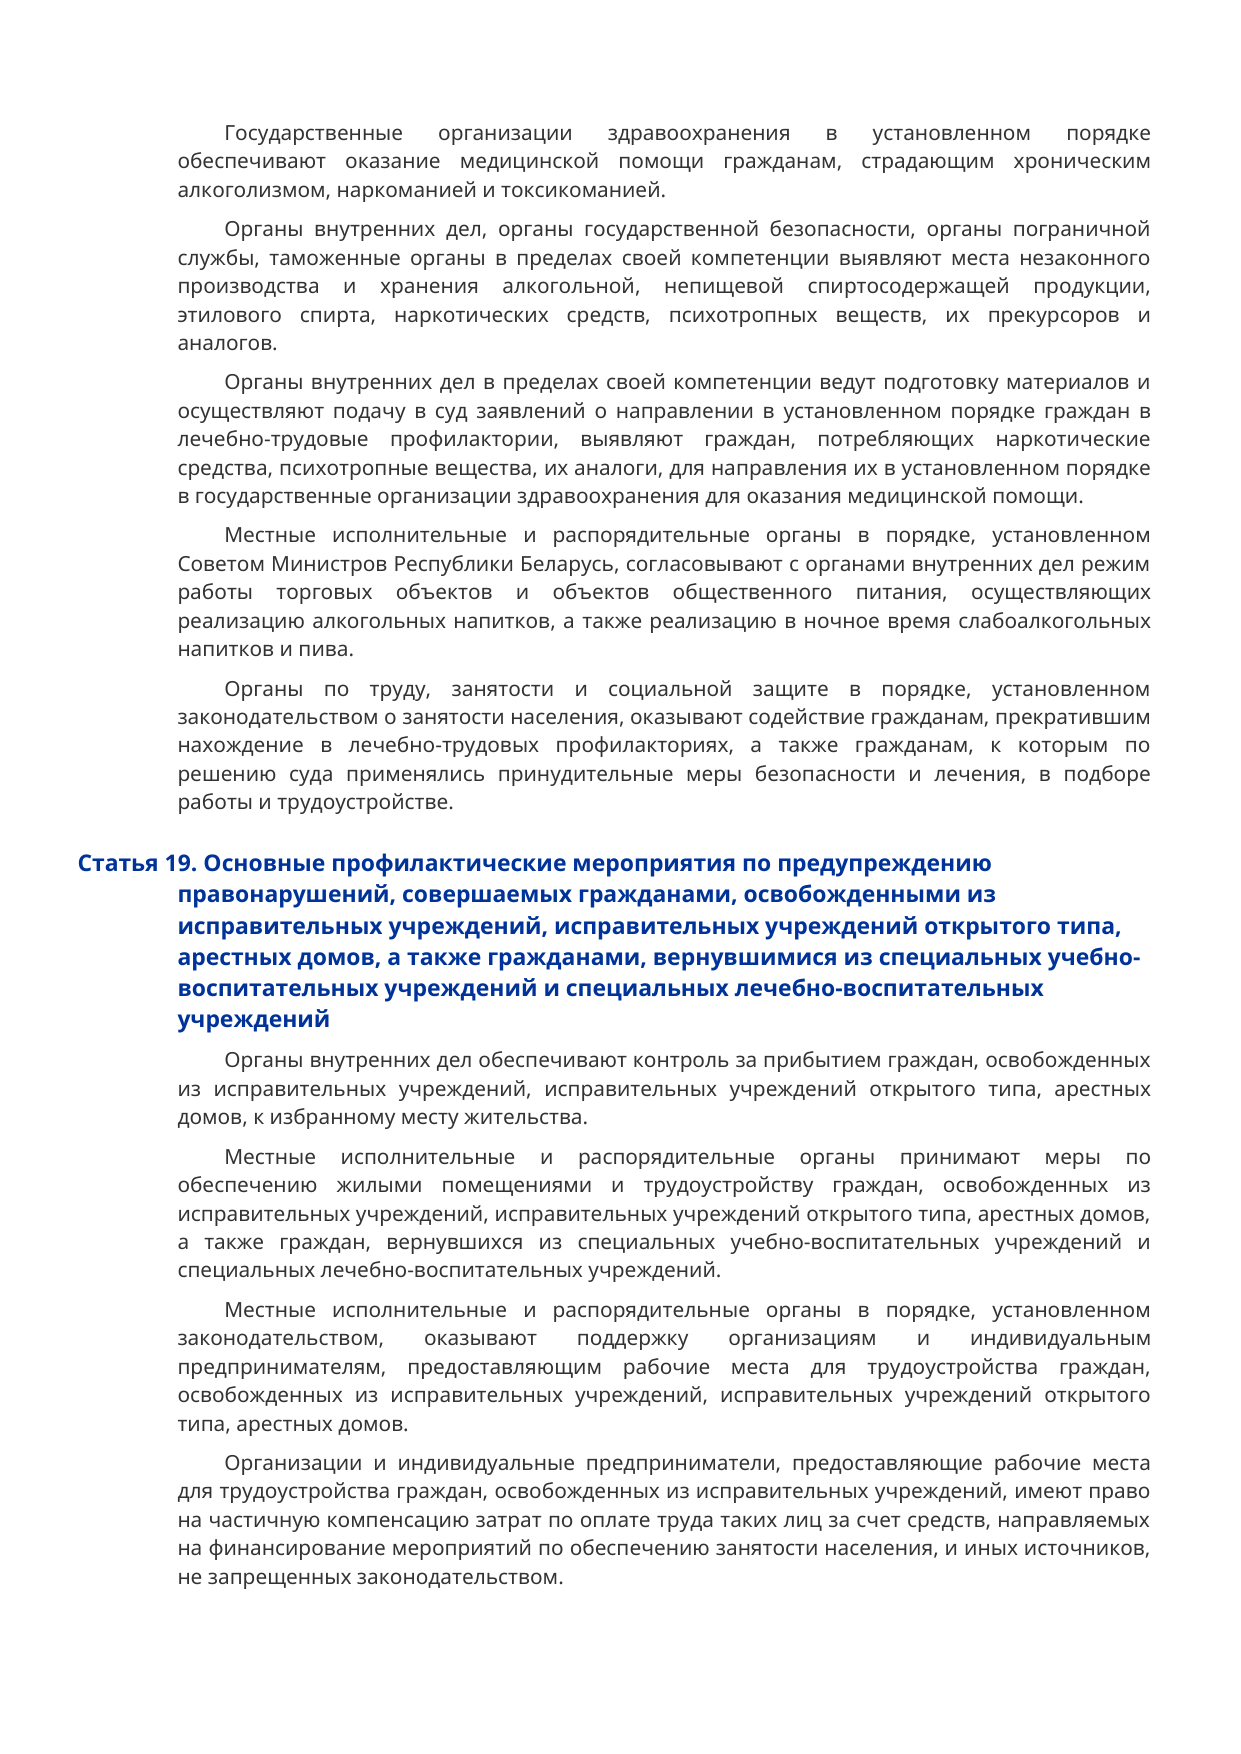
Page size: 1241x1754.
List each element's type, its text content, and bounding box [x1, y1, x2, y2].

text Организации и индивидуальные предприниматели, предоставляющие рабочие места для трудоустройства граждан, освобожденных из исправительных учреждений, имеют право на частичную компенсацию затрат по оплате труда таких лиц за счет средств, направляемых на финансирование мероприятий по обеспечению занятости населения, и иных источников, не запрещенных законодательством. [177, 1448, 1152, 1590]
text Органы внутренних дел обеспечивают контроль за прибытием граждан, освобожденных из исправительных учреждений, исправительных учреждений открытого типа, арестных домов, к избранному месту жительства. [177, 1046, 1152, 1131]
text Органы внутренних дел в пределах своей компетенции ведут подготовку материалов и осуществляют подачу в суд заявлений о направлении в установленном порядке граждан в лечебно-трудовые профилактории, выявляют граждан, потребляющих наркотические средства, психотропные вещества, их аналоги, для направления их в установленном порядке в государственные организации здравоохранения для оказания медицинской помощи. [177, 367, 1152, 510]
text Органы по труду, занятости и социальной защите в порядке, установленном законодательством о занятости населения, оказывают содействие гражданам, прекратившим нахождение в лечебно-трудовых профилакториях, а также гражданам, к которым по решению суда применялись принудительные меры безопасности и лечения, в подборе работы и трудоустройстве. [177, 674, 1152, 816]
text Государственные организации здравоохранения в установленном порядке обеспечивают оказание медицинской помощи гражданам, страдающим хроническим алкоголизмом, наркоманией и токсикоманией. [177, 118, 1152, 203]
text Местные исполнительные и распорядительные органы принимают меры по обеспечению жилыми помещениями и трудоустройству граждан, освобожденных из исправительных учреждений, исправительных учреждений открытого типа, арестных домов, а также граждан, вернувшихся из специальных учебно-воспитательных учреждений и специальных лечебно-воспитательных учреждений. [177, 1142, 1152, 1284]
text Органы внутренних дел, органы государственной безопасности, органы пограничной службы, таможенные органы в пределах своей компетенции выявляют места незаконного производства и хранения алкогольной, непищевой спиртосодержащей продукции, этилового спирта, наркотических средств, психотропных веществ, их прекурсоров и аналогов. [177, 214, 1152, 357]
text Статья 19. Основные профилактические мероприятия по предупреждению правонарушений, совершаемых гражданами, освобожденными из исправительных учреждений, исправительных учреждений открытого типа, арестных домов, а также гражданами, вернувшимися из специальных учебно-воспитательных учреждений и специальных лечебно-воспитательных учреждений [77, 847, 1152, 1035]
text Местные исполнительные и распорядительные органы в порядке, установленном законодательством, оказывают поддержку организациям и индивидуальным предпринимателям, предоставляющим рабочие места для трудоустройства граждан, освобожденных из исправительных учреждений, исправительных учреждений открытого типа, арестных домов. [177, 1295, 1152, 1437]
text Местные исполнительные и распорядительные органы в порядке, установленном Советом Министров Республики Беларусь, согласовывают с органами внутренних дел режим работы торговых объектов и объектов общественного питания, осуществляющих реализацию алкогольных напитков, а также реализацию в ночное время слабоалкогольных напитков и пива. [177, 521, 1152, 663]
